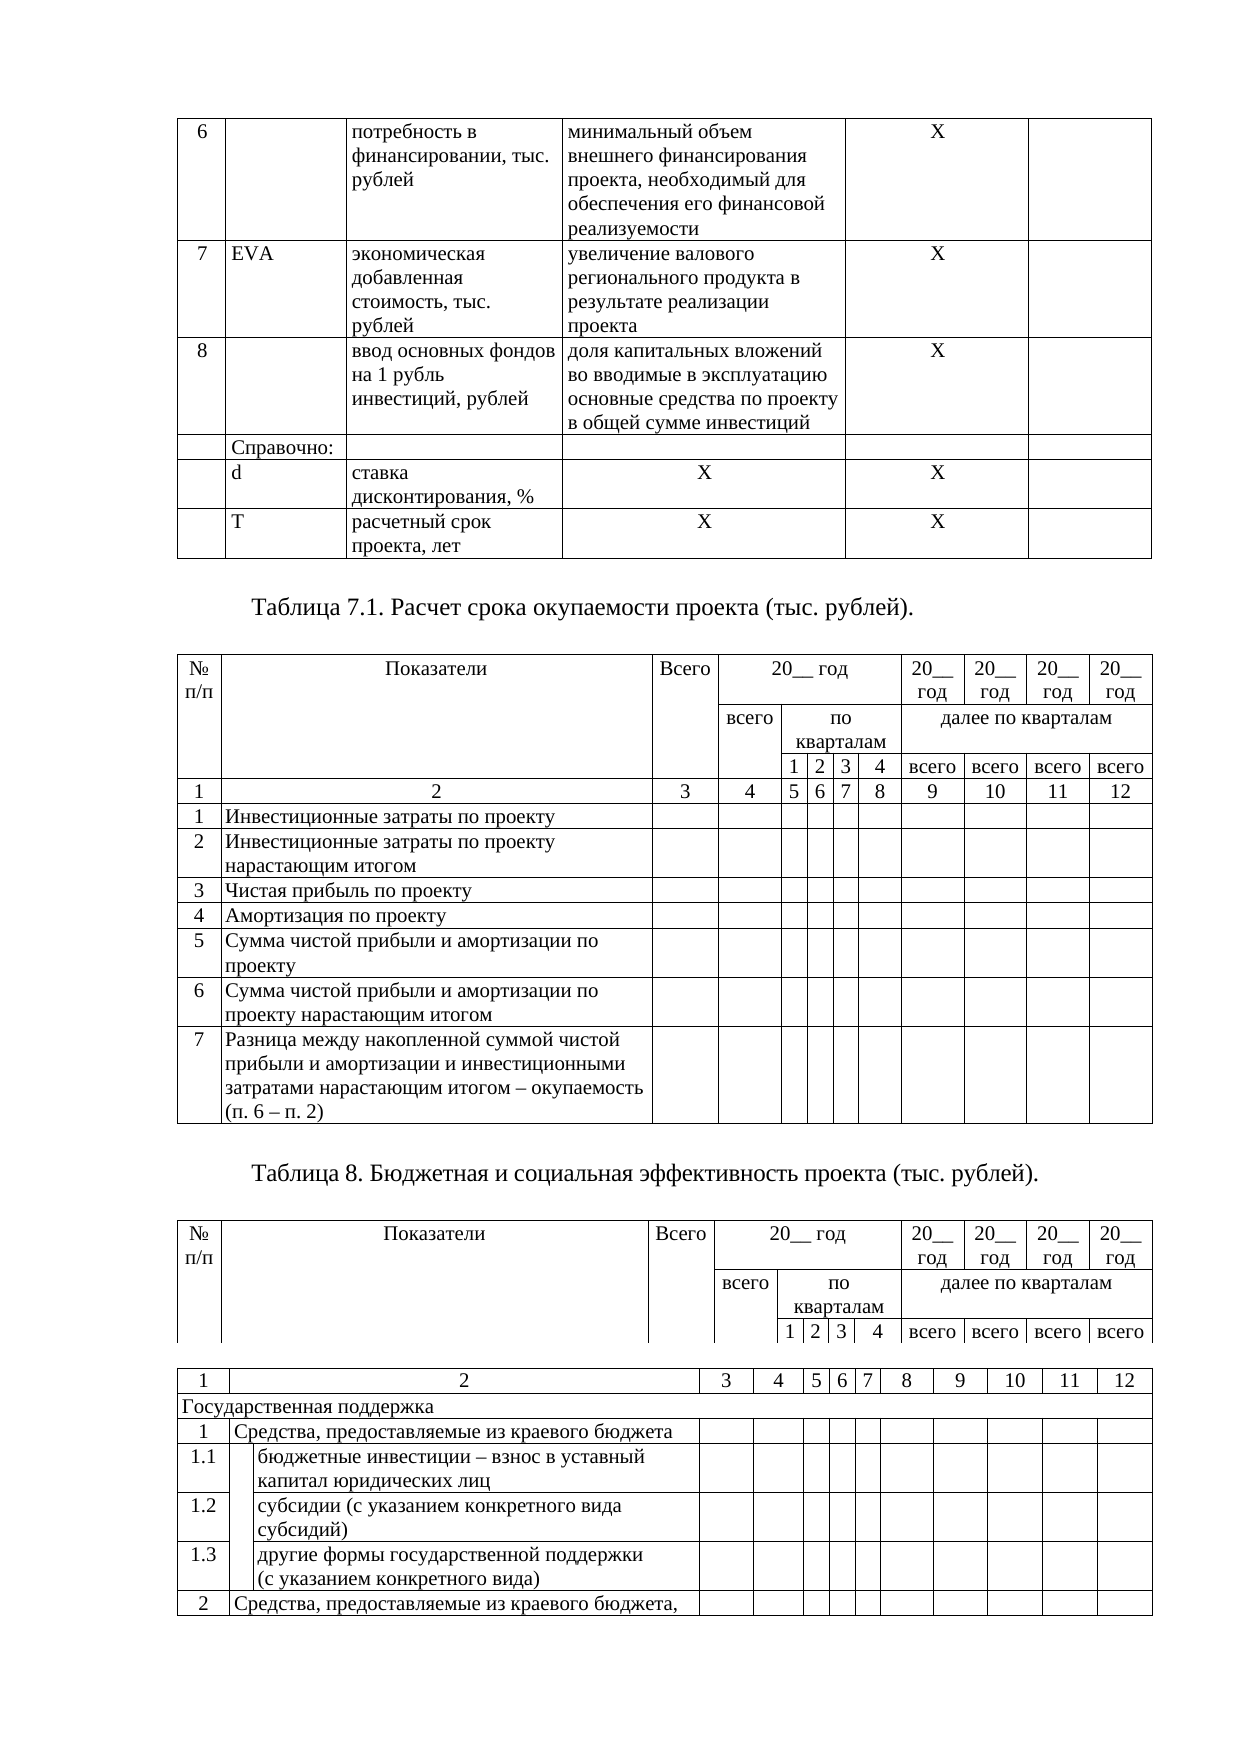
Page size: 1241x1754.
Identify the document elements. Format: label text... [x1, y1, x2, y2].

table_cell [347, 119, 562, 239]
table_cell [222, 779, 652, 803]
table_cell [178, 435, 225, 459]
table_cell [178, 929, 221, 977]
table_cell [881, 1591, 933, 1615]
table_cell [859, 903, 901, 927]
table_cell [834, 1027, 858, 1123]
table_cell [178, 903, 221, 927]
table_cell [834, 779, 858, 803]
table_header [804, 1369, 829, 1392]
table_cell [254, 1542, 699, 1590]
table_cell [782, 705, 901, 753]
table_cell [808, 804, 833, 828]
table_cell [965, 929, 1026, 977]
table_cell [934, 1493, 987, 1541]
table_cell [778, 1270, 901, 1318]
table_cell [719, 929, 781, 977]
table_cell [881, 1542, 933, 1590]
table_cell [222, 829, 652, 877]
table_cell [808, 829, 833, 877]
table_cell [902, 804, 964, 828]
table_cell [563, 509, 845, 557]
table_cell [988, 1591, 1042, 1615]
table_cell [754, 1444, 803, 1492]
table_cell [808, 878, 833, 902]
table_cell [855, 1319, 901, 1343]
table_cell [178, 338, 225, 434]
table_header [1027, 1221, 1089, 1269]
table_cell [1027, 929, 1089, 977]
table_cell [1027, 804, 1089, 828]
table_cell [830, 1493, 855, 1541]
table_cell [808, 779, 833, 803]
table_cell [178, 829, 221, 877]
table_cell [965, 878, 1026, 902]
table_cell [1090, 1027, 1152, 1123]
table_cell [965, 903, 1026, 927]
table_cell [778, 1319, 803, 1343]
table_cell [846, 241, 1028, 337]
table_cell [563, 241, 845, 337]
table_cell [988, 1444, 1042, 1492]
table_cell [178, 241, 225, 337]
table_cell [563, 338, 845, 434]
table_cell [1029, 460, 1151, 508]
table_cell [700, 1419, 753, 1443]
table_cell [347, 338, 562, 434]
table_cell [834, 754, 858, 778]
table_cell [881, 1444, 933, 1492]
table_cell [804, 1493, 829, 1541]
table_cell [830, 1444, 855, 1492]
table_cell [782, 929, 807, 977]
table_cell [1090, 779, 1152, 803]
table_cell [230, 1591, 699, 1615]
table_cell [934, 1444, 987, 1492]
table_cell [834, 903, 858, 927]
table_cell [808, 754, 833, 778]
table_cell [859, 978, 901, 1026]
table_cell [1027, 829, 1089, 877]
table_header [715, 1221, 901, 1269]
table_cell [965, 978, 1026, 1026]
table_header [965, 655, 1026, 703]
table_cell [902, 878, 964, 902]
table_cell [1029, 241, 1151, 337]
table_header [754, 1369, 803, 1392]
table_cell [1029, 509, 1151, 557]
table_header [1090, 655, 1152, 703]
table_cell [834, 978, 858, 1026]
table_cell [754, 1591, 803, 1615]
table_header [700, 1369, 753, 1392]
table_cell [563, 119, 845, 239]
text Таблица 7.1. Расчет срока окупаемости проекта (тыс. рублей). [177, 592, 1152, 621]
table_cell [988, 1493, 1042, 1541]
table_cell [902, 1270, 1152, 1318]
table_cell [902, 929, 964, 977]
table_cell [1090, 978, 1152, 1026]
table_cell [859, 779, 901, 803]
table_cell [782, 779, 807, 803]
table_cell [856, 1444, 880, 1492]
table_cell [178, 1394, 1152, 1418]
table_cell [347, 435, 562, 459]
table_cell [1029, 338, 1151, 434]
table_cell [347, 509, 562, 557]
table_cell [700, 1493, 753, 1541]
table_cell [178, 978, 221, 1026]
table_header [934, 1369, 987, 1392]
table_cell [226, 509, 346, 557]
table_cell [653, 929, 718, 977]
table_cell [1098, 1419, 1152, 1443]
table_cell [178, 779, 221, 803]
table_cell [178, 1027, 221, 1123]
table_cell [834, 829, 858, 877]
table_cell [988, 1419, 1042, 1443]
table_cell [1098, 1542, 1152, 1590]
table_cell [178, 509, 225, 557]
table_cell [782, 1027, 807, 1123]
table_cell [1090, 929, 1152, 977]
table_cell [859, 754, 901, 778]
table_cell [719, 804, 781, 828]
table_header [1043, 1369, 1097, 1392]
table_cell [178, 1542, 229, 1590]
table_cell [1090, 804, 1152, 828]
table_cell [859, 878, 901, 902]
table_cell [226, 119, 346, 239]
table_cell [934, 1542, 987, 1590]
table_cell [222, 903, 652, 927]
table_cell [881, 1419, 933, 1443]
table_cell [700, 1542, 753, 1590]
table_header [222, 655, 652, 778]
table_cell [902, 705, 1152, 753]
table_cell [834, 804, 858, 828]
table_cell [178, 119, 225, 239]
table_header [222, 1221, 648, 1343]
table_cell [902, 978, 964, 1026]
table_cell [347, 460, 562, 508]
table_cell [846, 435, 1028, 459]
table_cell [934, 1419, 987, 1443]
text Таблица 8. Бюджетная и социальная эффективность проекта (тыс. рублей). [177, 1158, 1152, 1186]
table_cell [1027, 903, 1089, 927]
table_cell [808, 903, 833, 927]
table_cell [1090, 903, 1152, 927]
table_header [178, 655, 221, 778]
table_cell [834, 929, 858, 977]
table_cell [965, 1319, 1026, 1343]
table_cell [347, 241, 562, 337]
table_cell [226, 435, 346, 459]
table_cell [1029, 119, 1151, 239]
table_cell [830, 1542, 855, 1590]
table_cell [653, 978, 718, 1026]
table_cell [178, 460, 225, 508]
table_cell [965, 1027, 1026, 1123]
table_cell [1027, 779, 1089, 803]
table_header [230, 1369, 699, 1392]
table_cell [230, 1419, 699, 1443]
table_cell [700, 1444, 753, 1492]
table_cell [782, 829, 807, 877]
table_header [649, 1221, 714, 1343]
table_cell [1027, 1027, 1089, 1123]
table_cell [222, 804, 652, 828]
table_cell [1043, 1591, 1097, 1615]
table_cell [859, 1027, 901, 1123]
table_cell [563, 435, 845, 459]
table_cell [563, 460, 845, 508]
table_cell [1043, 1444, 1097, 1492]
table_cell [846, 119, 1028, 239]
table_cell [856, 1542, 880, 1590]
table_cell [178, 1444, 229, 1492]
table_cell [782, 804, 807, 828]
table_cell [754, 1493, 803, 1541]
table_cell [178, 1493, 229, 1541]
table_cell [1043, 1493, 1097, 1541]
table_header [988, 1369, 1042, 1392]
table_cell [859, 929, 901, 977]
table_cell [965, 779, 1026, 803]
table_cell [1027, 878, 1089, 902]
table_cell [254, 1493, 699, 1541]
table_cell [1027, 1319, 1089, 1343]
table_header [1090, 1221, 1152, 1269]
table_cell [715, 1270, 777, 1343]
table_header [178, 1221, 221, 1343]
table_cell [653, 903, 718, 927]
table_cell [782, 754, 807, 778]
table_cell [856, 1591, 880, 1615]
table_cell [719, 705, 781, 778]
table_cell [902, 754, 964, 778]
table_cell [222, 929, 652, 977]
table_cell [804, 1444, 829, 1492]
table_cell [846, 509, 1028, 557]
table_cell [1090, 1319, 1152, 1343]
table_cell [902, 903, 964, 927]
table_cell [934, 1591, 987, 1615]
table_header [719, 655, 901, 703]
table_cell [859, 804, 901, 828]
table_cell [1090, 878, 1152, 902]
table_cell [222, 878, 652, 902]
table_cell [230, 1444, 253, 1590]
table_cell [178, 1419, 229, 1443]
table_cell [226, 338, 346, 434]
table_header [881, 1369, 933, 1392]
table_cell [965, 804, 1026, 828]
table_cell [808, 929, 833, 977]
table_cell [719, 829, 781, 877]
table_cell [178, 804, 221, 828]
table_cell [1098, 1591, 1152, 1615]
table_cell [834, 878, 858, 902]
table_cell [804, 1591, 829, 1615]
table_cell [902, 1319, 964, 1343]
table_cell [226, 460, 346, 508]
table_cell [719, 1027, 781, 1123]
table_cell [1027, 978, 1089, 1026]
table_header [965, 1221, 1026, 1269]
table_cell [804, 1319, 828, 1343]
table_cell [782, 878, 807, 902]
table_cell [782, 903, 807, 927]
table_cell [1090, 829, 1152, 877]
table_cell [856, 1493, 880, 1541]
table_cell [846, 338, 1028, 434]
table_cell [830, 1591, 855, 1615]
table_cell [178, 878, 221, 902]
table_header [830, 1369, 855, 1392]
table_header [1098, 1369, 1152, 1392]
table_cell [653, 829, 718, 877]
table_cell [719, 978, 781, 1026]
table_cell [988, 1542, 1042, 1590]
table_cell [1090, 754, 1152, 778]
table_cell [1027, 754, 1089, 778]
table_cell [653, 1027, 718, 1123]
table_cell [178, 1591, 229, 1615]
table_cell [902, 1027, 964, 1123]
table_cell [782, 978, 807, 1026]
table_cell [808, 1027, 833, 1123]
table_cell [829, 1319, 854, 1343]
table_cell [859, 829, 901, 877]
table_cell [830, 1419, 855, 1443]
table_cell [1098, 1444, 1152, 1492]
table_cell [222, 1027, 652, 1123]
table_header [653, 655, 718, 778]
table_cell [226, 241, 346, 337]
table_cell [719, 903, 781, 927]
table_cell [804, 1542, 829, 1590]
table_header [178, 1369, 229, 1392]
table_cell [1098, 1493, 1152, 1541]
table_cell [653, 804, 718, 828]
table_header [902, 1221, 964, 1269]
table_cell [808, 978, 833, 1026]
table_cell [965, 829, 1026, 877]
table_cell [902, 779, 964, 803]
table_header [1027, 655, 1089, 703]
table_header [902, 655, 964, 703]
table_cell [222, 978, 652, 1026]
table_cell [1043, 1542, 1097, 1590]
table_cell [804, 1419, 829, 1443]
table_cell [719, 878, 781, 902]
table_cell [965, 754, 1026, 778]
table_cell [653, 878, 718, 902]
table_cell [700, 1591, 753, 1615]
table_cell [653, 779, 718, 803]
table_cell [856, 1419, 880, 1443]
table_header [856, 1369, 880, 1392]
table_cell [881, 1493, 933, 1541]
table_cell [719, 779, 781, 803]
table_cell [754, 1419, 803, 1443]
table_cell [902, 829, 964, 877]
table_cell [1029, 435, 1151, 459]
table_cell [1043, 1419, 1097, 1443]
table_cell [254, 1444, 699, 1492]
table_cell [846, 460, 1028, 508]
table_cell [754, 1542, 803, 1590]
